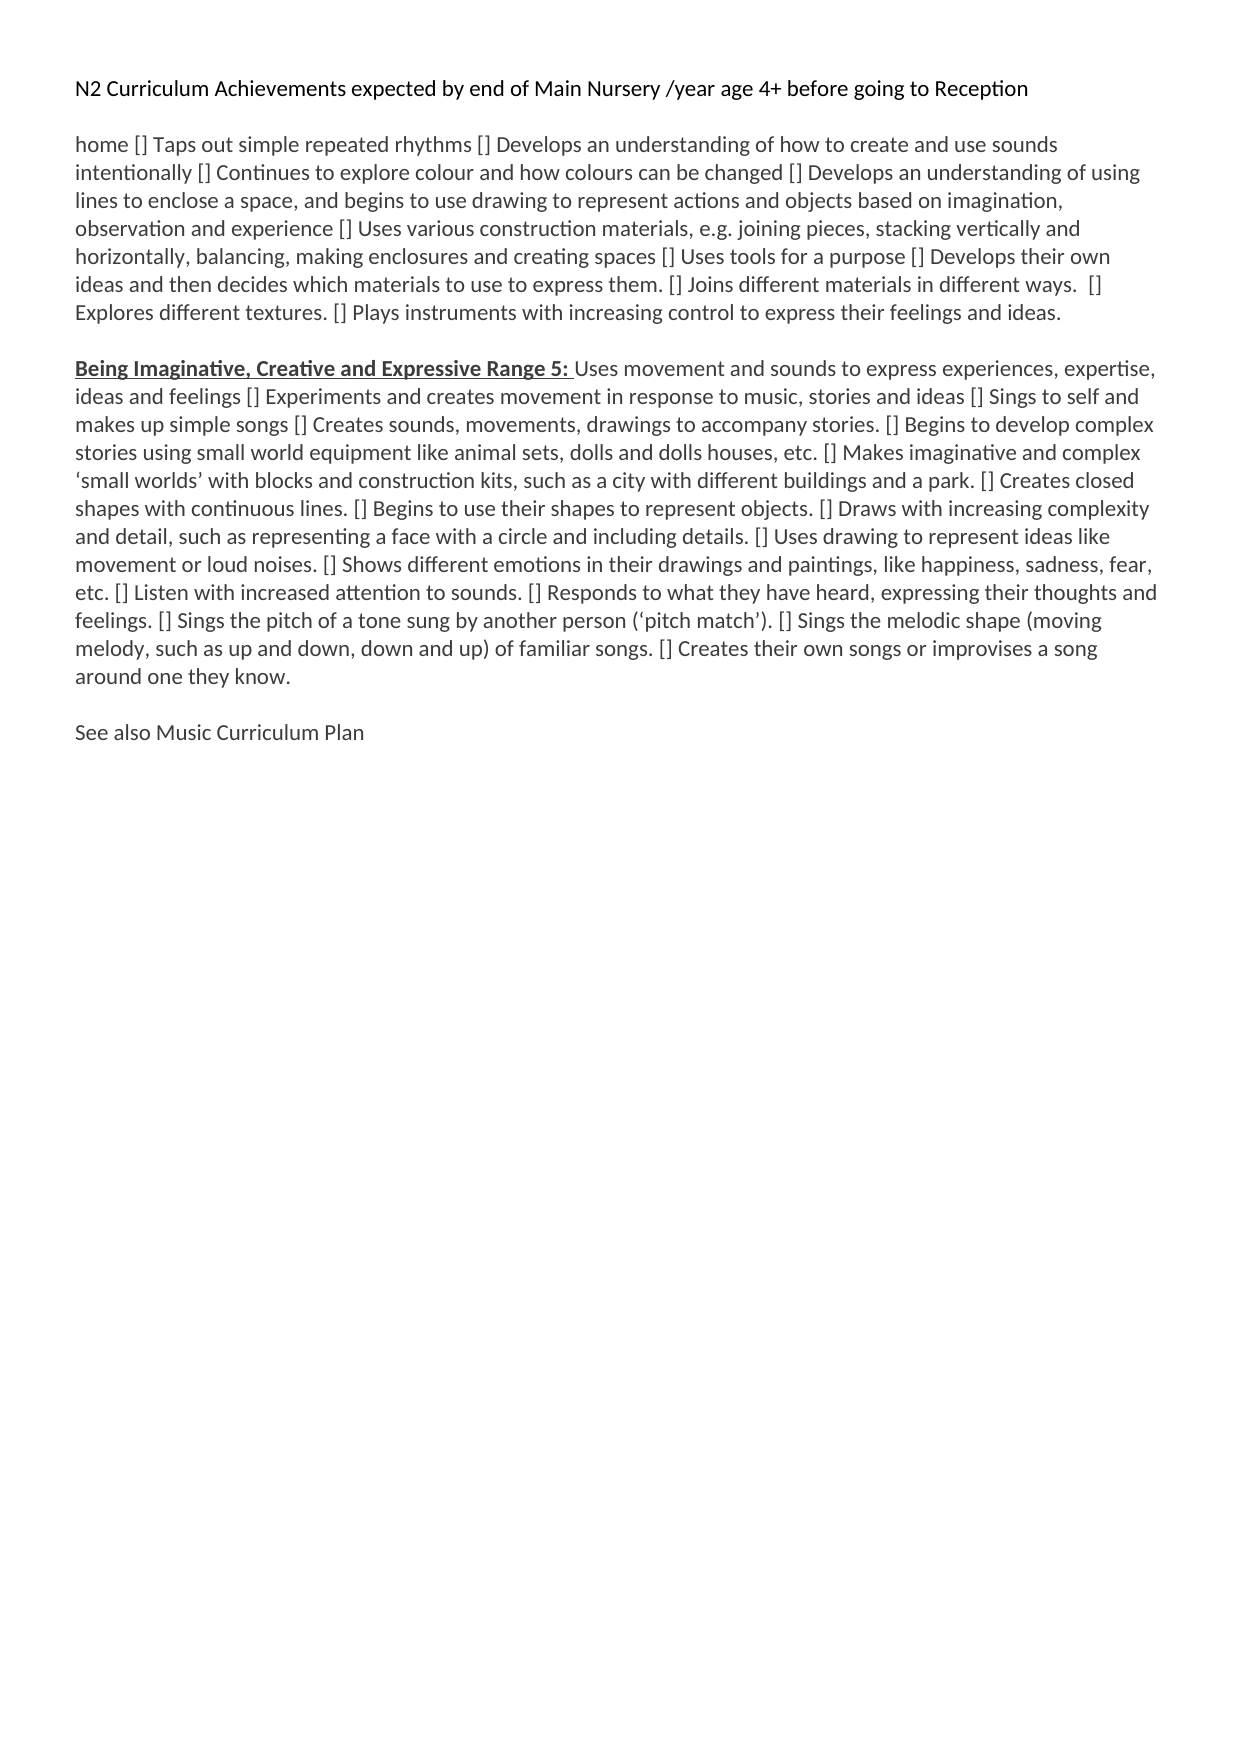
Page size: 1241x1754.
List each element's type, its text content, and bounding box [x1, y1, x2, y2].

text See also Music Curriculum Plan [75, 718, 1165, 746]
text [75, 130, 1165, 326]
text Being Imaginative, Creative and Expressive Range 5: Uses movement and sounds to express experiences, expertise, ideas and feelings [] Experiments and creates movement in response to music, stories and ideas [] Sings to self and makes up simple songs [] Creates sounds, movements, drawings to accompany stories. [] Begins to develop complex stories using small world equipment like animal sets, dolls and dolls houses, etc. [] Makes imaginative and complex ‘small worlds’ with blocks and construction kits, such as a city with different buildings and a park. [] Creates closed shapes with continuous lines. [] Begins to use their shapes to represent objects. [] Draws with increasing complexity and detail, such as representing a face with a circle and including details. [] Uses drawing to represent ideas like movement or loud noises. [] Shows different emotions in their drawings and paintings, like happiness, sadness, fear, etc. [] Listen with increased attention to sounds. [] Responds to what they have heard, expressing their thoughts and feelings. [] Sings the pitch of a tone sung by another person (‘pitch match’). [] Sings the melodic shape (moving melody, such as up and down, down and up) of familiar songs. [] Creates their own songs or improvises a song around one they know. [75, 354, 1165, 690]
